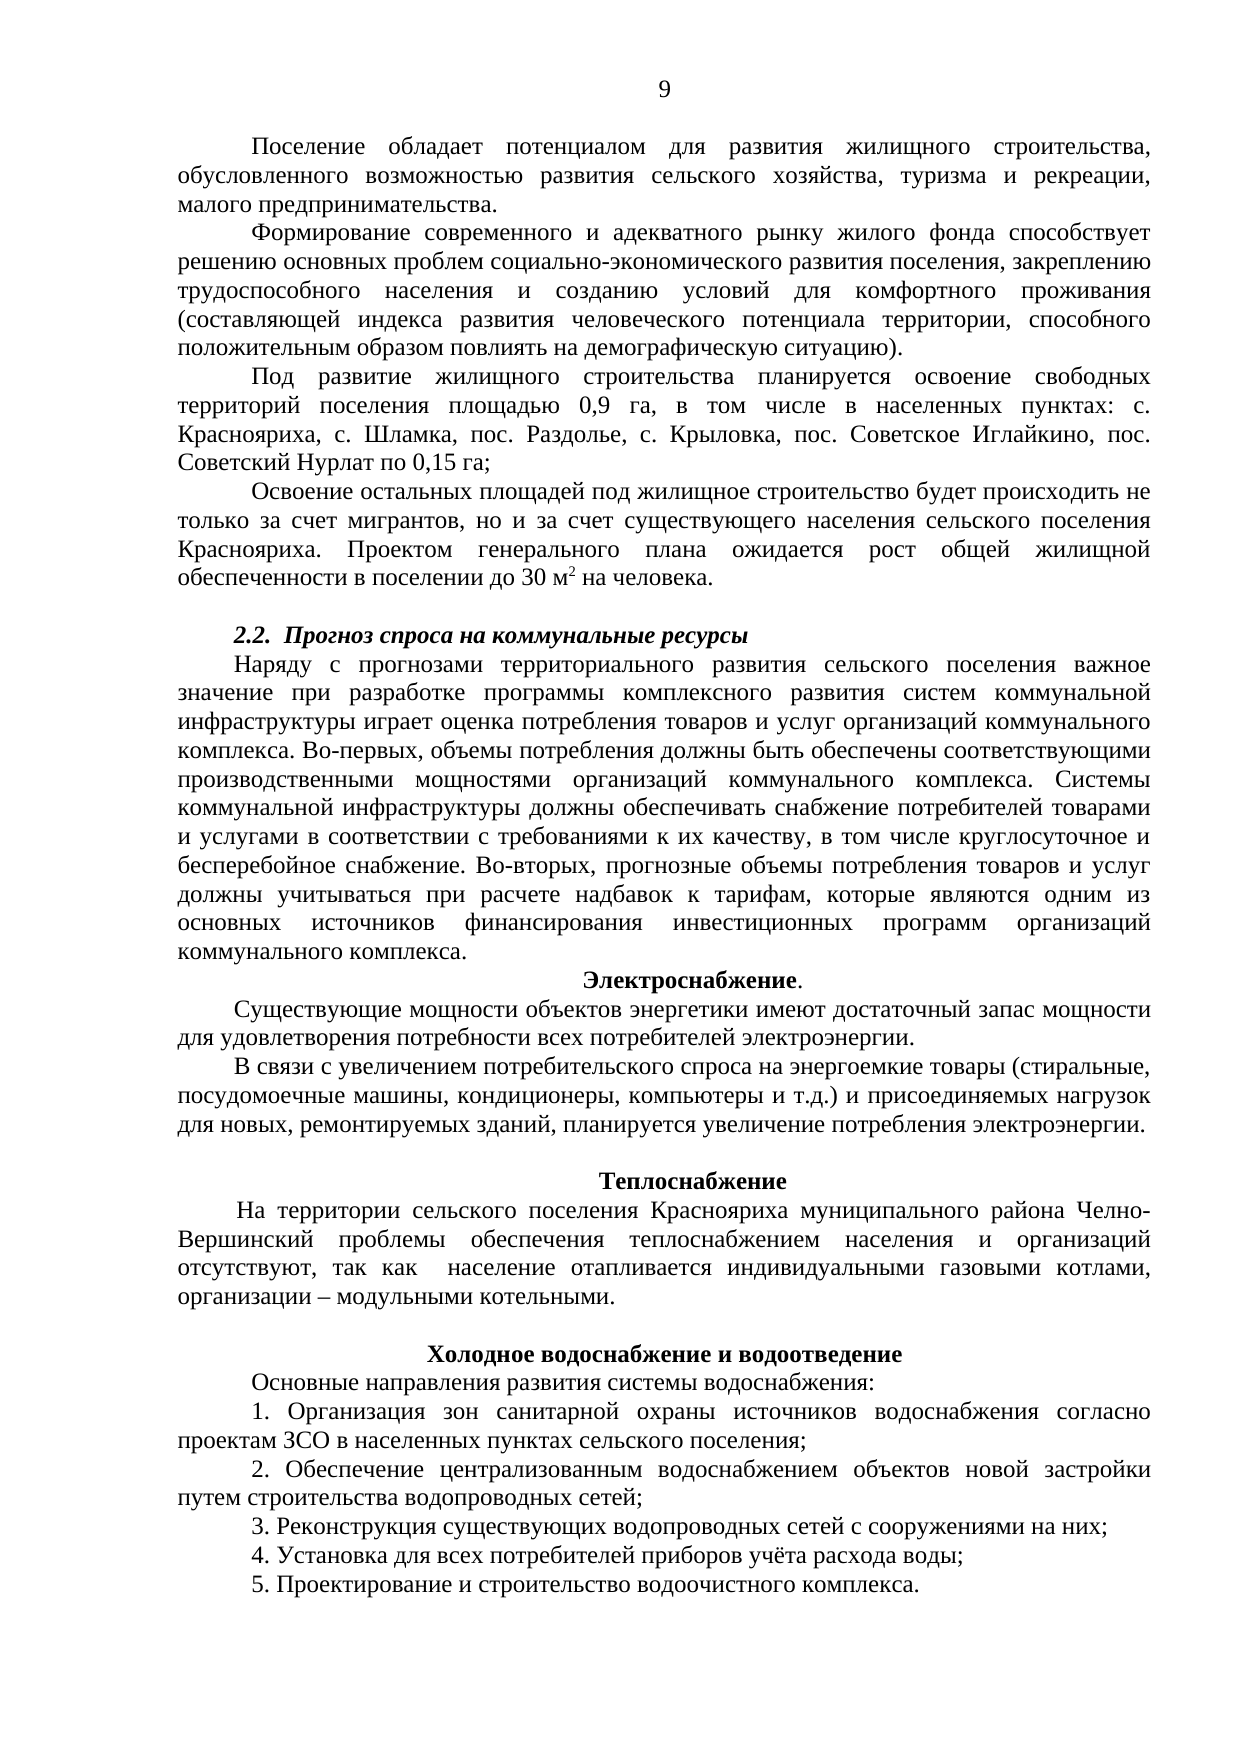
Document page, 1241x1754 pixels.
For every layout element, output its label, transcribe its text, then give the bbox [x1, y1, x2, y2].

text Существующие мощности объектов энергетики имеют достаточный запас мощности для удовлетворения потребности всех потребителей электроэнергии. [177, 994, 1152, 1051]
text 5. Проектирование и строительство водоочистного комплекса. [177, 1569, 1152, 1597]
text 1. Организация зон санитарной охраны источников водоснабжения согласно проектам ЗСО в населенных пунктах сельского поселения; [177, 1396, 1152, 1454]
text Поселение обладает потенциалом для развития жилищного строительства, обусловленного возможностью развития сельского хозяйства, туризма и рекреации, малого предпринимательства. [177, 131, 1152, 217]
text Формирование современного и адекватного рынку жилого фонда способствует решению основных проблем социально-экономического развития поселения, закреплению трудоспособного населения и созданию условий для комфортного проживания (составляющей индекса развития человеческого потенциала территории, способного положительным образом повлиять на демографическую ситуацию). [177, 217, 1152, 361]
text Наряду с прогнозами территориального развития сельского поселения важное значение при разработке программы комплексного развития систем коммунальной инфраструктуры играет оценка потребления товаров и услуг организаций коммунального комплекса. Во-первых, объемы потребления должны быть обеспечены соответствующими производственными мощностями организаций коммунального комплекса. Системы коммунальной инфраструктуры должны обеспечивать снабжение потребителей товарами и услугами в соответствии с требованиями к их качеству, в том числе круглосуточное и бесперебойное снабжение. Во-вторых, прогнозные объемы потребления товаров и услуг должны учитываться при расчете надбавок к тарифам, которые являются одним из основных источников финансирования инвестиционных программ организаций коммунального комплекса. [177, 649, 1152, 965]
text Теплоснабжение [177, 1166, 1152, 1195]
text Холодное водоснабжение и водоотведение [177, 1339, 1152, 1367]
text 2.2. Прогноз спроса на коммунальные ресурсы [177, 620, 1152, 649]
text 2. Обеспечение централизованным водоснабжением объектов новой застройки путем строительства водопроводных сетей; [177, 1454, 1152, 1511]
text Под развитие жилищного строительства планируется освоение свободных территорий поселения площадью , в том числе в населенных пунктах: с. Краснояриха, с. Шламка, пос. Раздолье, с. Крыловка, пос. Советское Иглайкино, пос. Советский Нурлат по ; [177, 361, 1152, 476]
text Электроснабжение. [177, 965, 1152, 994]
text Освоение остальных площадей под жилищное строительство будет происходить не только за счет мигрантов, но и за счет существующего населения сельского поселения Краснояриха. Проектом генерального плана ожидается рост общей жилищной обеспеченности в поселении до на человека. [177, 476, 1152, 591]
text В связи с увеличением потребительского спроса на энергоемкие товары (стиральные, посудомоечные машины, кондиционеры, компьютеры и т.д.) и присоединяемых нагрузок для новых, ремонтируемых зданий, планируется увеличение потребления электроэнергии. [177, 1051, 1152, 1137]
text Основные направления развития системы водоснабжения: [177, 1367, 1152, 1396]
text 4. Установка для всех потребителей приборов учёта расхода воды; [177, 1540, 1152, 1569]
text На территории сельского поселения Краснояриха муниципального района Челно-Вершинский проблемы обеспечения теплоснабжением населения и организаций отсутствуют, так как население отапливается индивидуальными газовыми котлами, организации – модульными котельными. [177, 1195, 1152, 1310]
text 3. Реконструкция существующих водопроводных сетей с сооружениями на них; [177, 1511, 1152, 1540]
